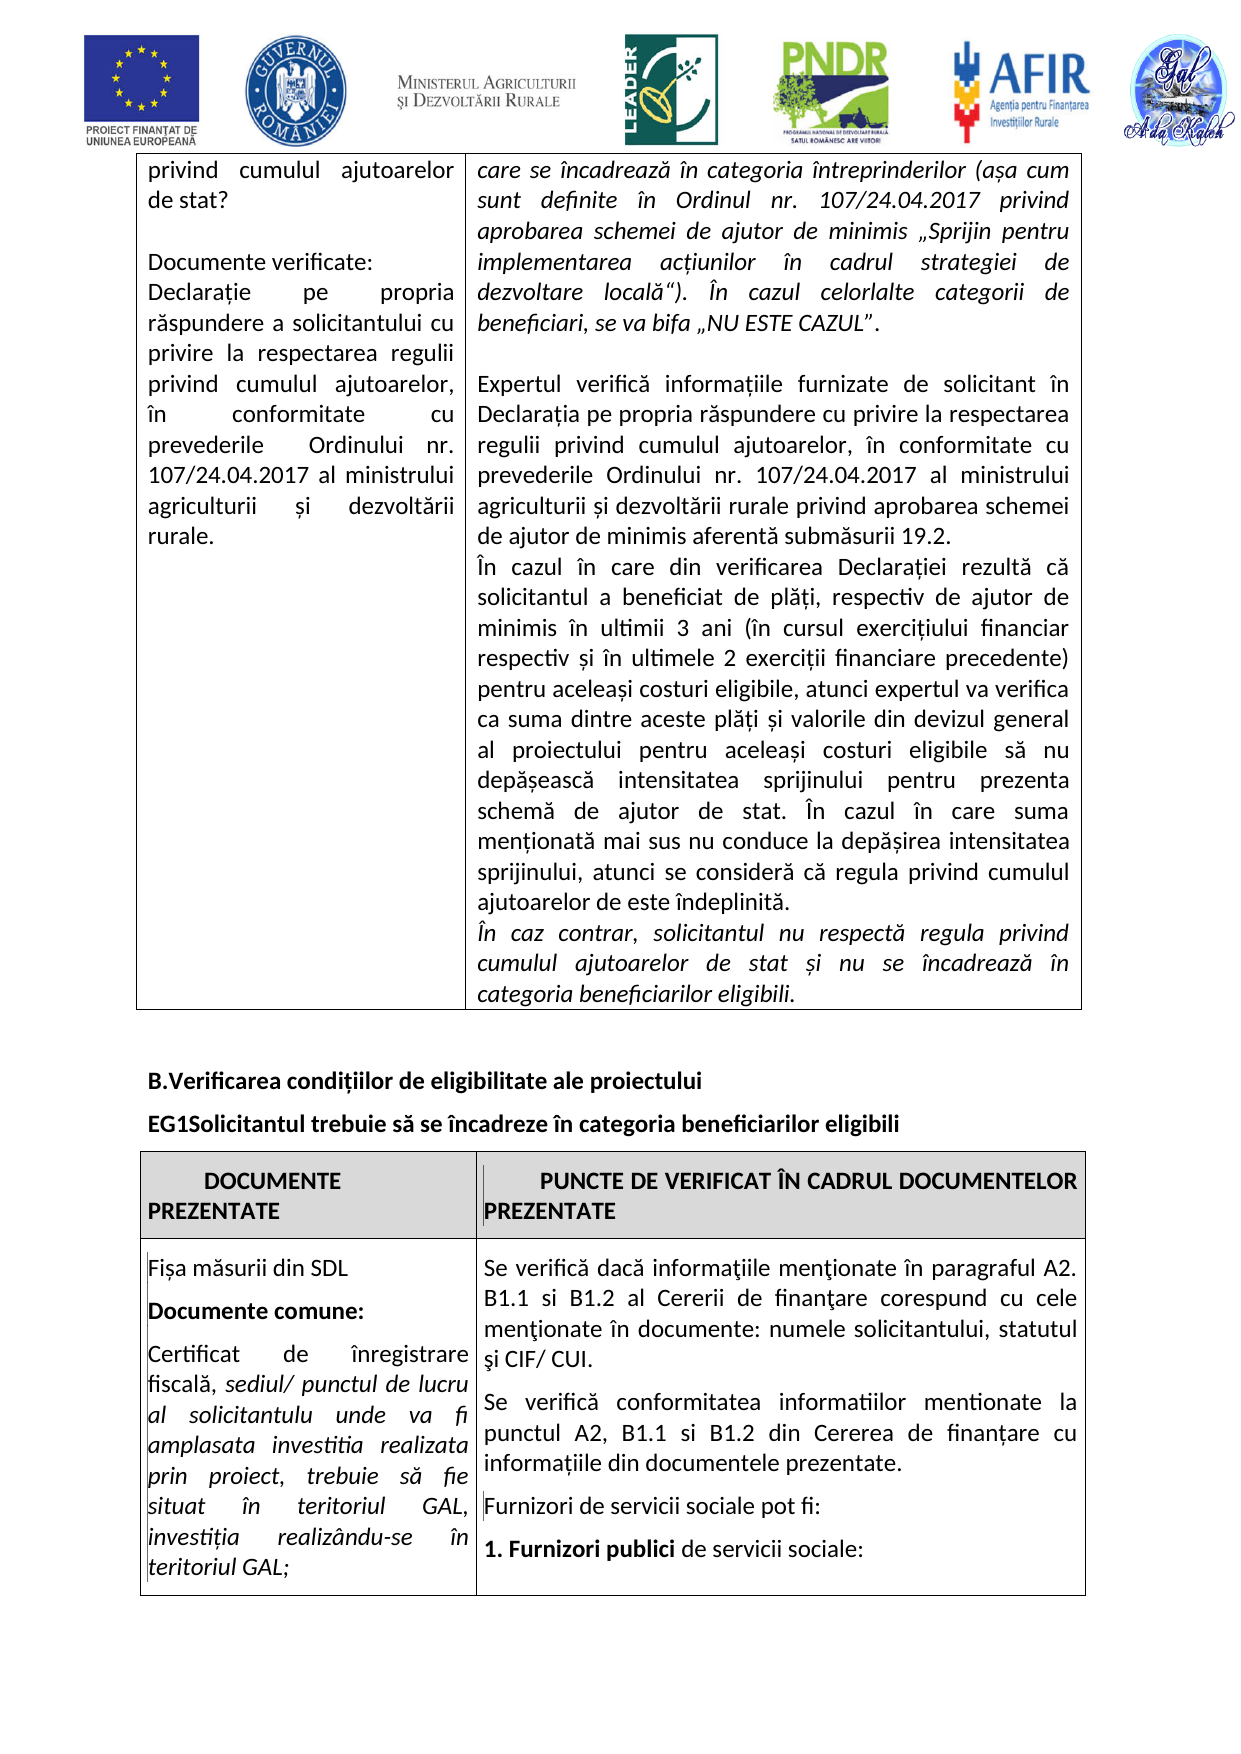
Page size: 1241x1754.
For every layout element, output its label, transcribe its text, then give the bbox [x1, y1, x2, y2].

picture [48, 9, 1236, 147]
text B.Verificarea condițiilor de eligibilitate ale proiectului [148, 1065, 1093, 1096]
table_header PUNCTE DE VERIFICAT ÎN CADRUL DOCUMENTELOR PREZENTATE [477, 1152, 1085, 1238]
table_header DOCUMENTE PREZENTATE [141, 1152, 476, 1238]
text EG1Solicitantul trebuie să se încadreze în categoria beneficiarilor eligibili [148, 1108, 1093, 1139]
